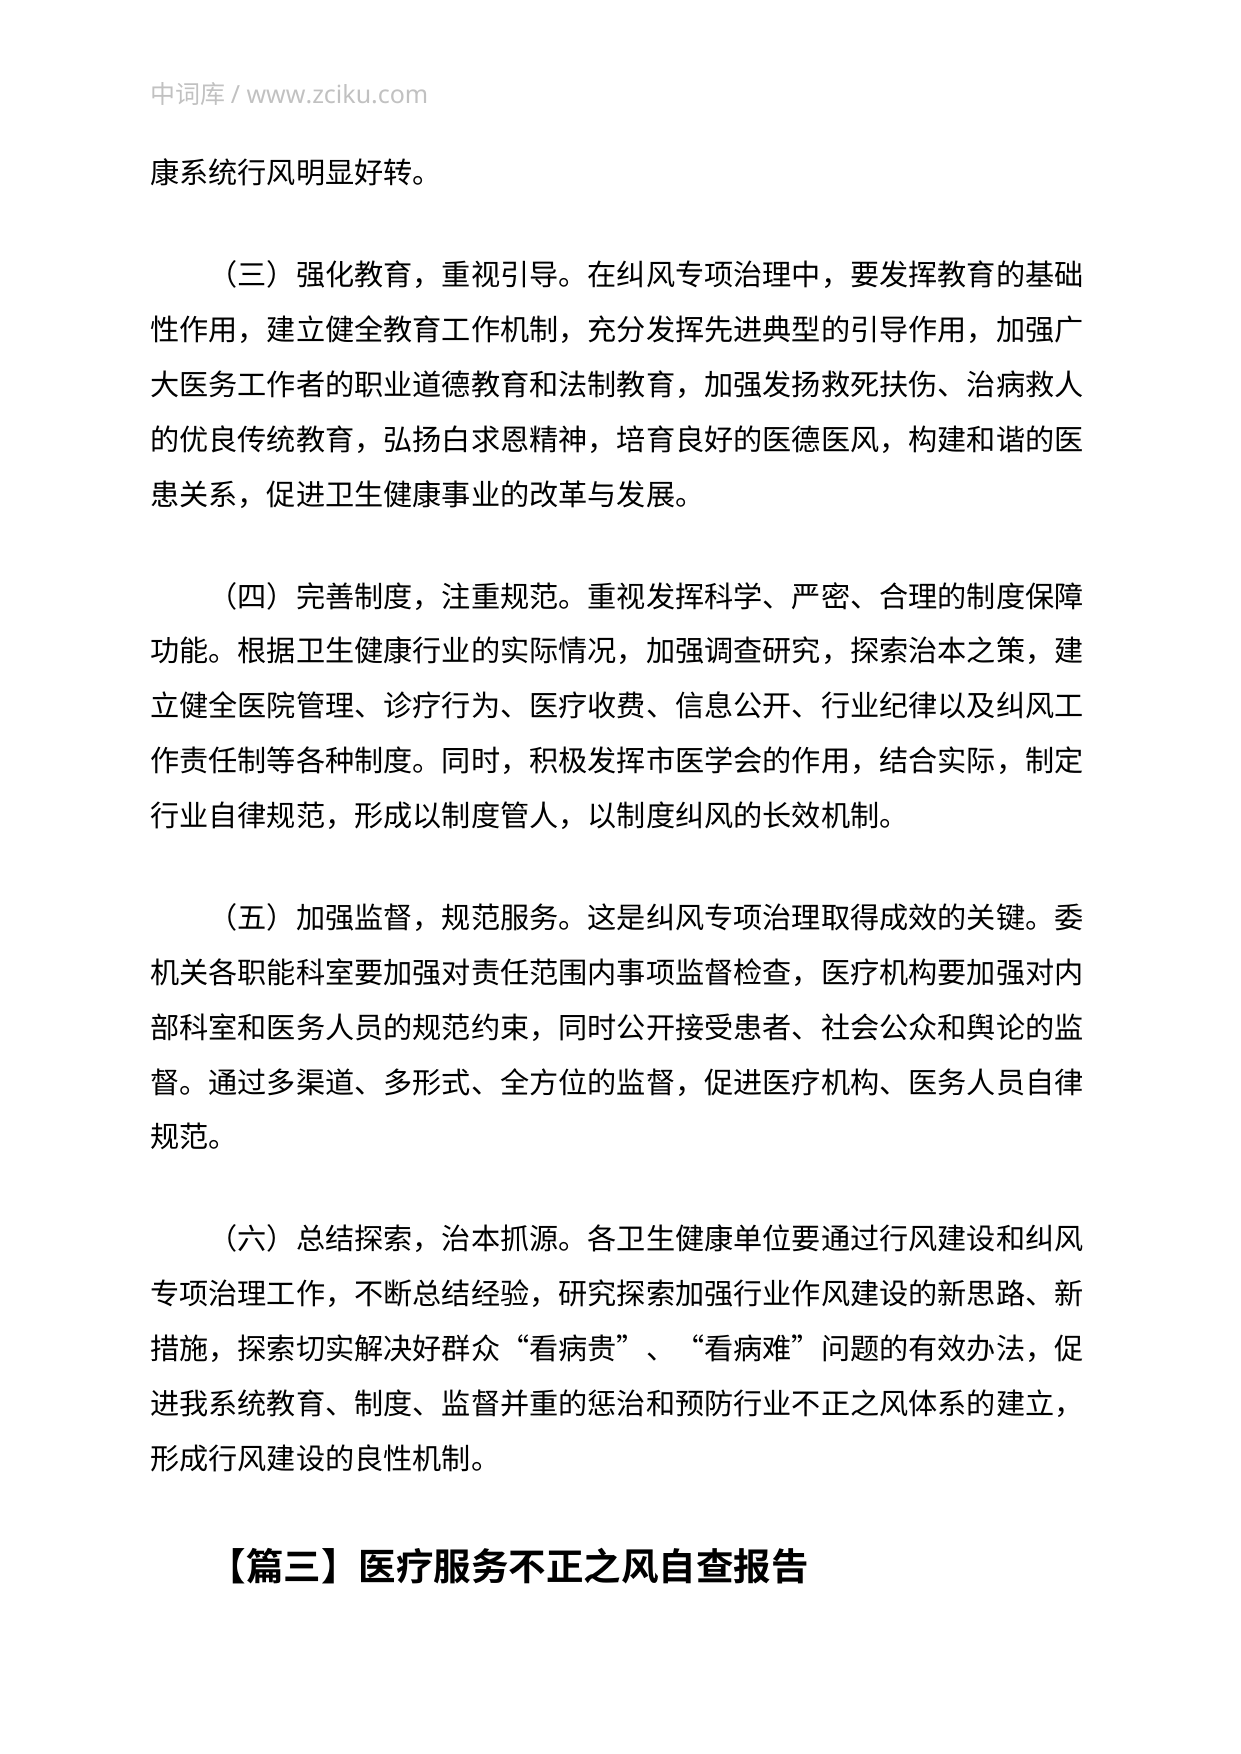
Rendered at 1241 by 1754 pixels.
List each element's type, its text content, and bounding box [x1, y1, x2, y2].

text （三）强化教育，重视引导。在纠风专项治理中，要发挥教育的基础性作用，建立健全教育工作机制，充分发挥先进典型的引导作用，加强广大医务工作者的职业道德教育和法制教育，加强发扬救死扶伤、治病救人的优良传统教育，弘扬白求恩精神，培育良好的医德医风，构建和谐的医患关系，促进卫生健康事业的改革与发展。 [150, 252, 1090, 514]
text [150, 150, 1090, 192]
text （五）加强监督，规范服务。这是纠风专项治理取得成效的关键。委机关各职能科室要加强对责任范围内事项监督检查，医疗机构要加强对内部科室和医务人员的规范约束，同时公开接受患者、社会公众和舆论的监督。通过多渠道、多形式、全方位的监督，促进医疗机构、医务人员自律规范。 [150, 894, 1090, 1156]
text （六）总结探索，治本抓源。各卫生健康单位要通过行风建设和纠风专项治理工作，不断总结经验，研究探索加强行业作风建设的新思路、新措施，探索切实解决好群众“看病贵”、“看病难”问题的有效办法，促进我系统教育、制度、监督并重的惩治和预防行业不正之风体系的建立，形成行风建设的良性机制。 [150, 1216, 1090, 1478]
text 【篇三】医疗服务不正之风自查报告 [150, 1537, 1090, 1591]
text （四）完善制度，注重规范。重视发挥科学、严密、合理的制度保障功能。根据卫生健康行业的实际情况，加强调查研究，探索治本之策，建立健全医院管理、诊疗行为、医疗收费、信息公开、行业纪律以及纠风工作责任制等各种制度。同时，积极发挥市医学会的作用，结合实际，制定行业自律规范，形成以制度管人，以制度纠风的长效机制。 [150, 573, 1090, 835]
